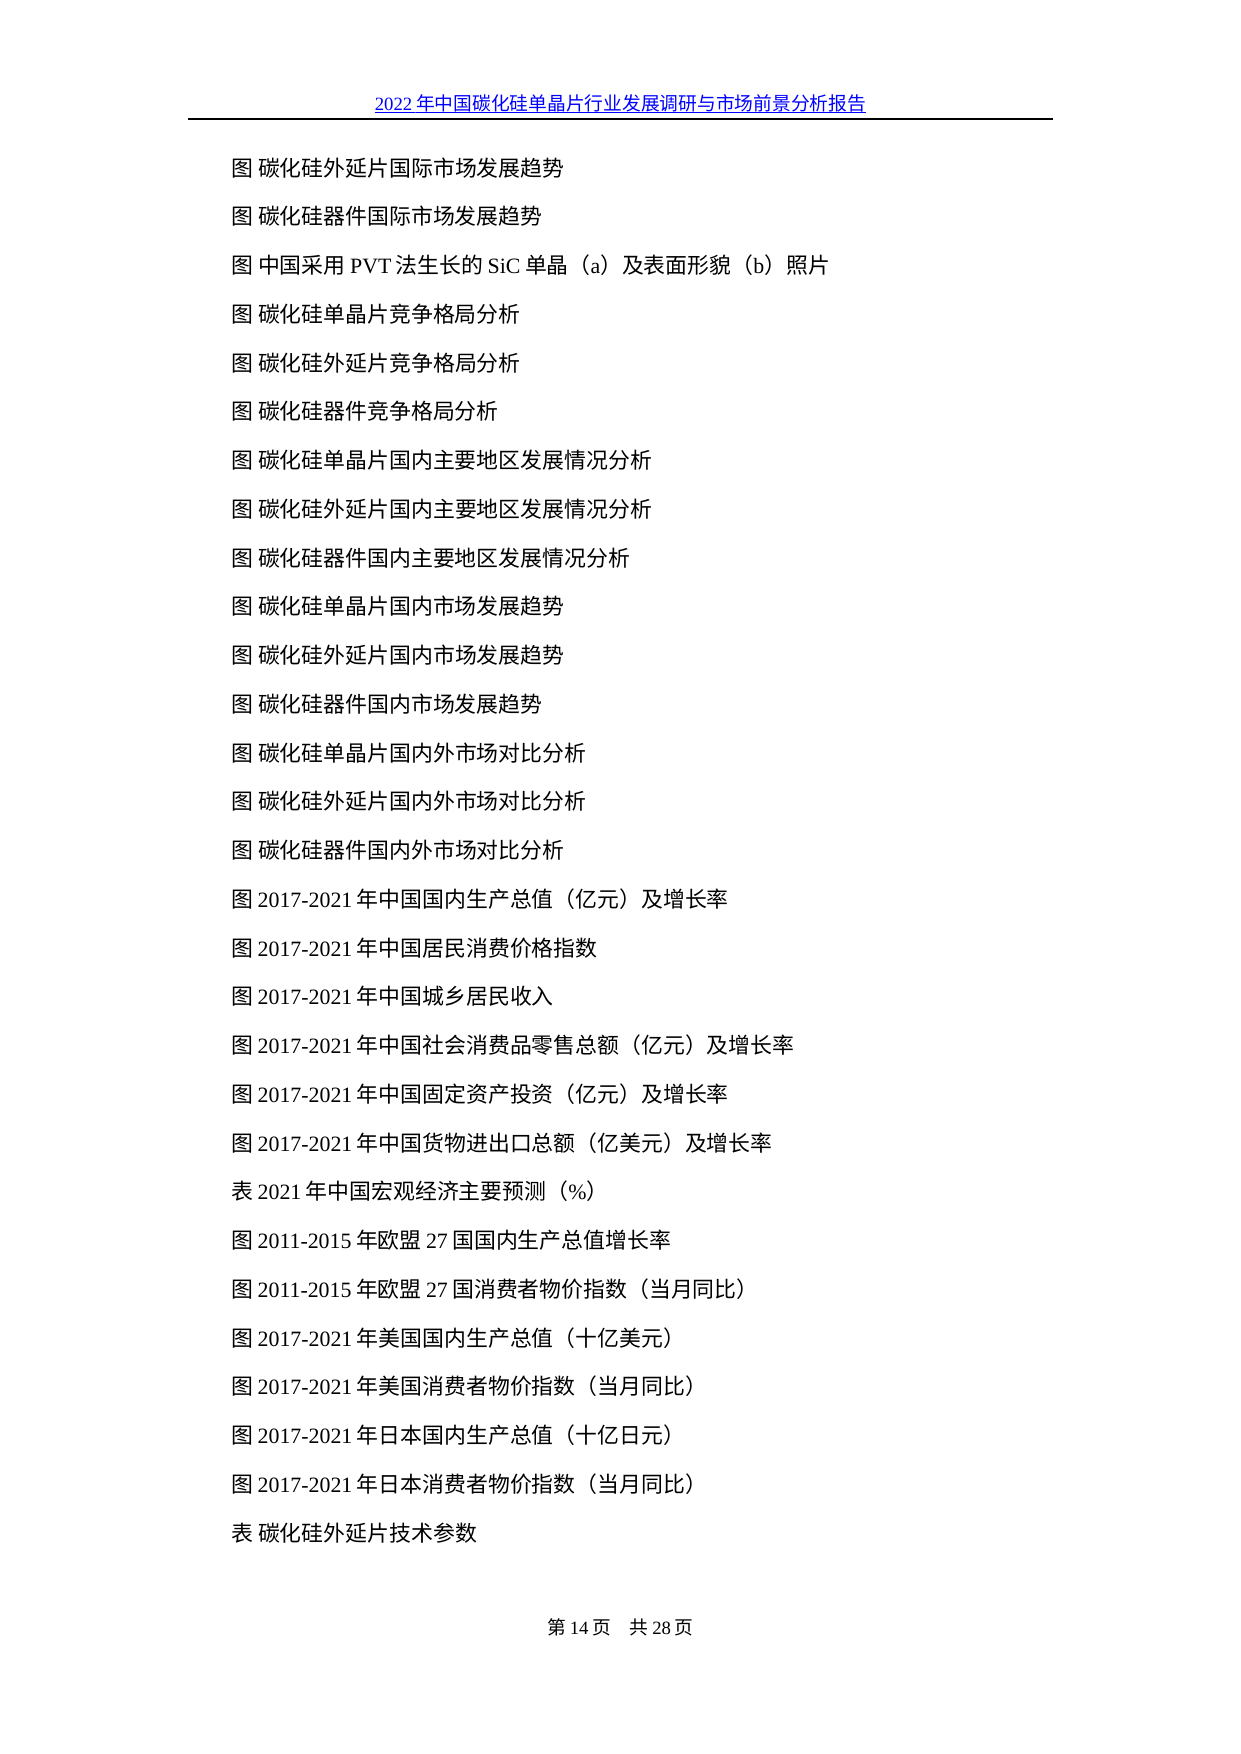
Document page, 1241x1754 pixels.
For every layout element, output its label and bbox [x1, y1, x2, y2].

text [187, 150, 1053, 1548]
